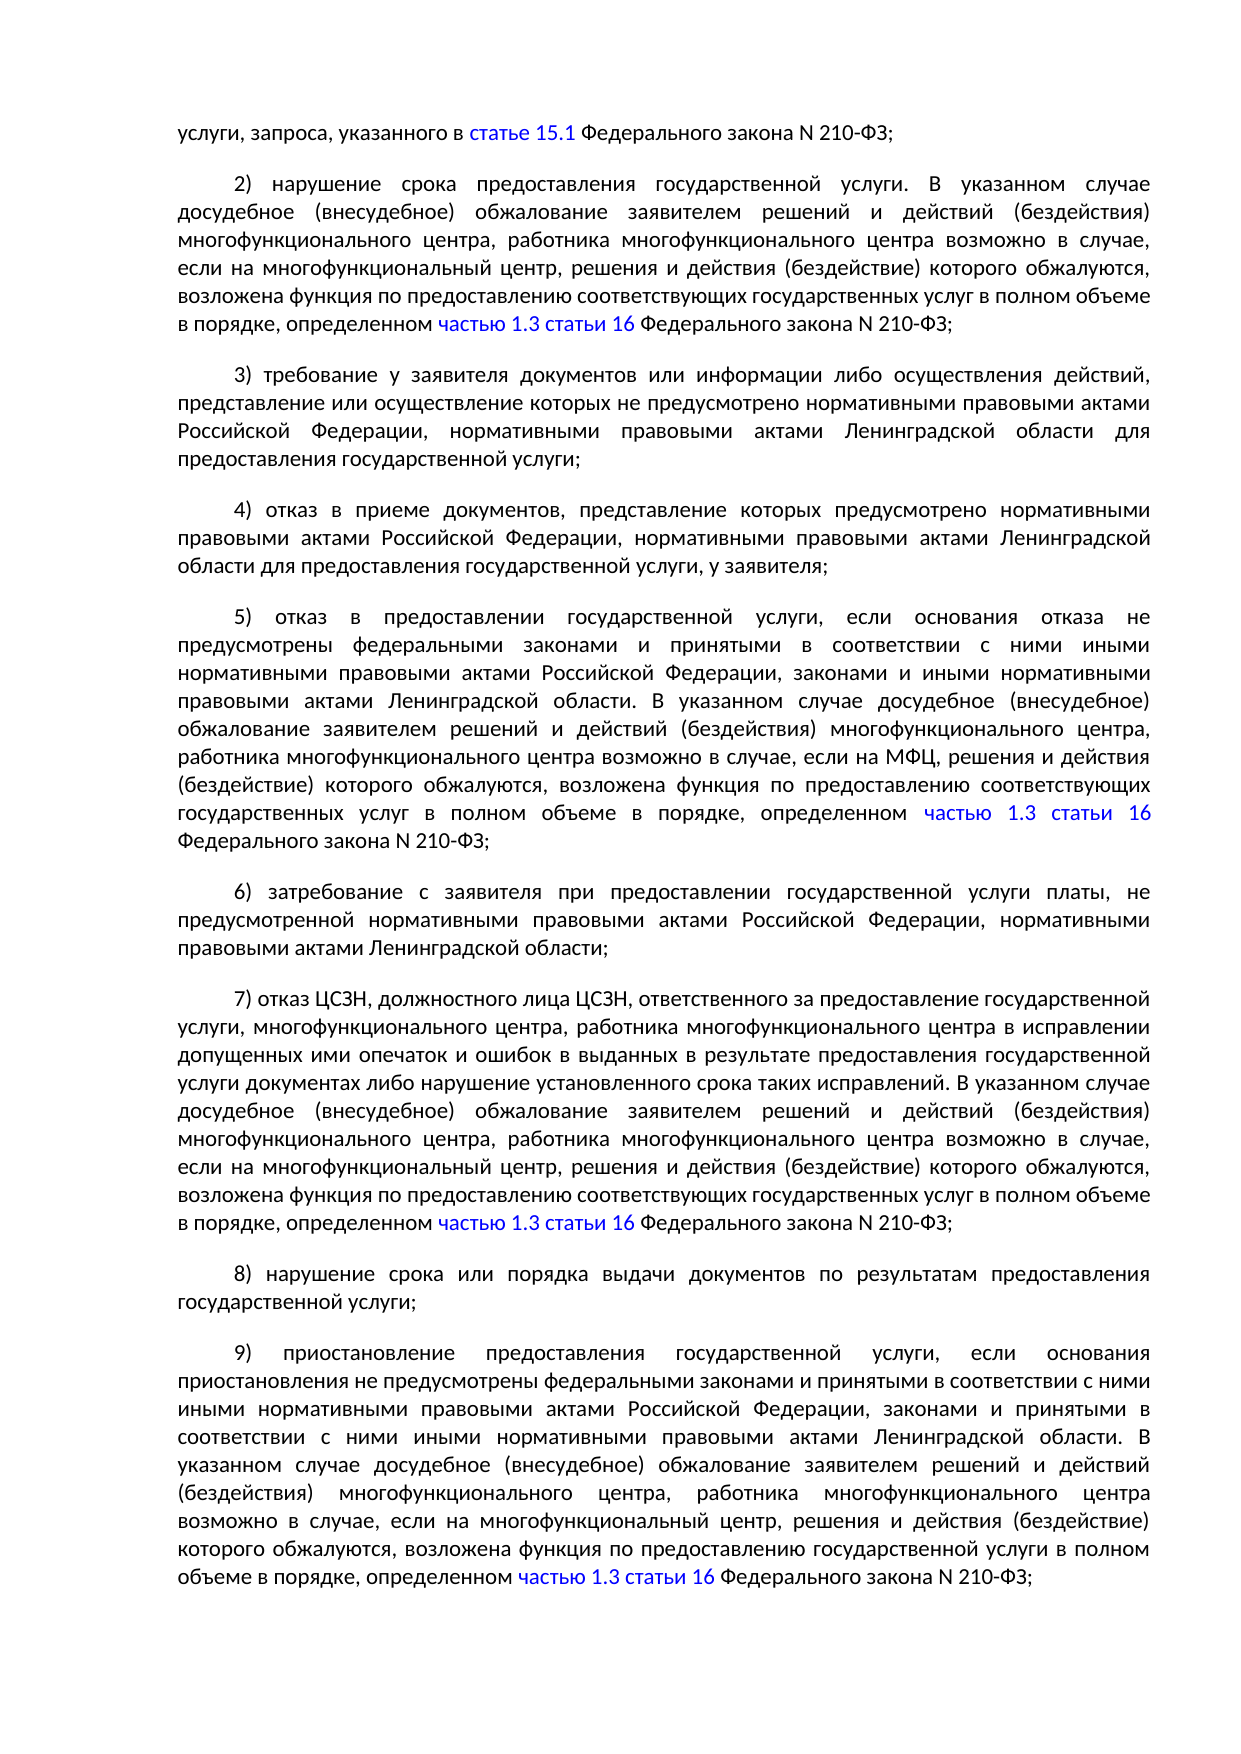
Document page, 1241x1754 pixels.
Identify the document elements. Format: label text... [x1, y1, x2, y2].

text 9) приостановление предоставления государственной услуги, если основания приостановления не предусмотрены федеральными законами и принятыми в соответствии с ними иными нормативными правовыми актами Российской Федерации, законами и принятыми в соответствии с ними иными нормативными правовыми актами Ленинградской области. В указанном случае досудебное (внесудебное) обжалование заявителем решений и действий (бездействия) многофункционального центра, работника многофункционального центра возможно в случае, если на многофункциональный центр, решения и действия (бездействие) которого обжалуются, возложена функция по предоставлению государственной услуги в полном объеме в порядке, определенном частью 1.3 статьи 16 Федерального закона N 210-ФЗ; [177, 1338, 1152, 1590]
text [177, 118, 1152, 146]
text 2) нарушение срока предоставления государственной услуги. В указанном случае досудебное (внесудебное) обжалование заявителем решений и действий (бездействия) многофункционального центра, работника многофункционального центра возможно в случае, если на многофункциональный центр, решения и действия (бездействие) которого обжалуются, возложена функция по предоставлению соответствующих государственных услуг в полном объеме в порядке, определенном частью 1.3 статьи 16 Федерального закона N 210-ФЗ; [177, 169, 1152, 337]
text 8) нарушение срока или порядка выдачи документов по результатам предоставления государственной услуги; [177, 1259, 1152, 1315]
text 7) отказ ЦСЗН, должностного лица ЦСЗН, ответственного за предоставление государственной услуги, многофункционального центра, работника многофункционального центра в исправлении допущенных ими опечаток и ошибок в выданных в результате предоставления государственной услуги документах либо нарушение установленного срока таких исправлений. В указанном случае досудебное (внесудебное) обжалование заявителем решений и действий (бездействия) многофункционального центра, работника многофункционального центра возможно в случае, если на многофункциональный центр, решения и действия (бездействие) которого обжалуются, возложена функция по предоставлению соответствующих государственных услуг в полном объеме в порядке, определенном частью 1.3 статьи 16 Федерального закона N 210-ФЗ; [177, 984, 1152, 1236]
text 5) отказ в предоставлении государственной услуги, если основания отказа не предусмотрены федеральными законами и принятыми в соответствии с ними иными нормативными правовыми актами Российской Федерации, законами и иными нормативными правовыми актами Ленинградской области. В указанном случае досудебное (внесудебное) обжалование заявителем решений и действий (бездействия) многофункционального центра, работника многофункционального центра возможно в случае, если на МФЦ, решения и действия (бездействие) которого обжалуются, возложена функция по предоставлению соответствующих государственных услуг в полном объеме в порядке, определенном частью 1.3 статьи 16 Федерального закона N 210-ФЗ; [177, 602, 1152, 854]
text 3) требование у заявителя документов или информации либо осуществления действий, представление или осуществление которых не предусмотрено нормативными правовыми актами Российской Федерации, нормативными правовыми актами Ленинградской области для предоставления государственной услуги; [177, 360, 1152, 472]
text 4) отказ в приеме документов, представление которых предусмотрено нормативными правовыми актами Российской Федерации, нормативными правовыми актами Ленинградской области для предоставления государственной услуги, у заявителя; [177, 495, 1152, 579]
text 6) затребование с заявителя при предоставлении государственной услуги платы, не предусмотренной нормативными правовыми актами Российской Федерации, нормативными правовыми актами Ленинградской области; [177, 877, 1152, 961]
